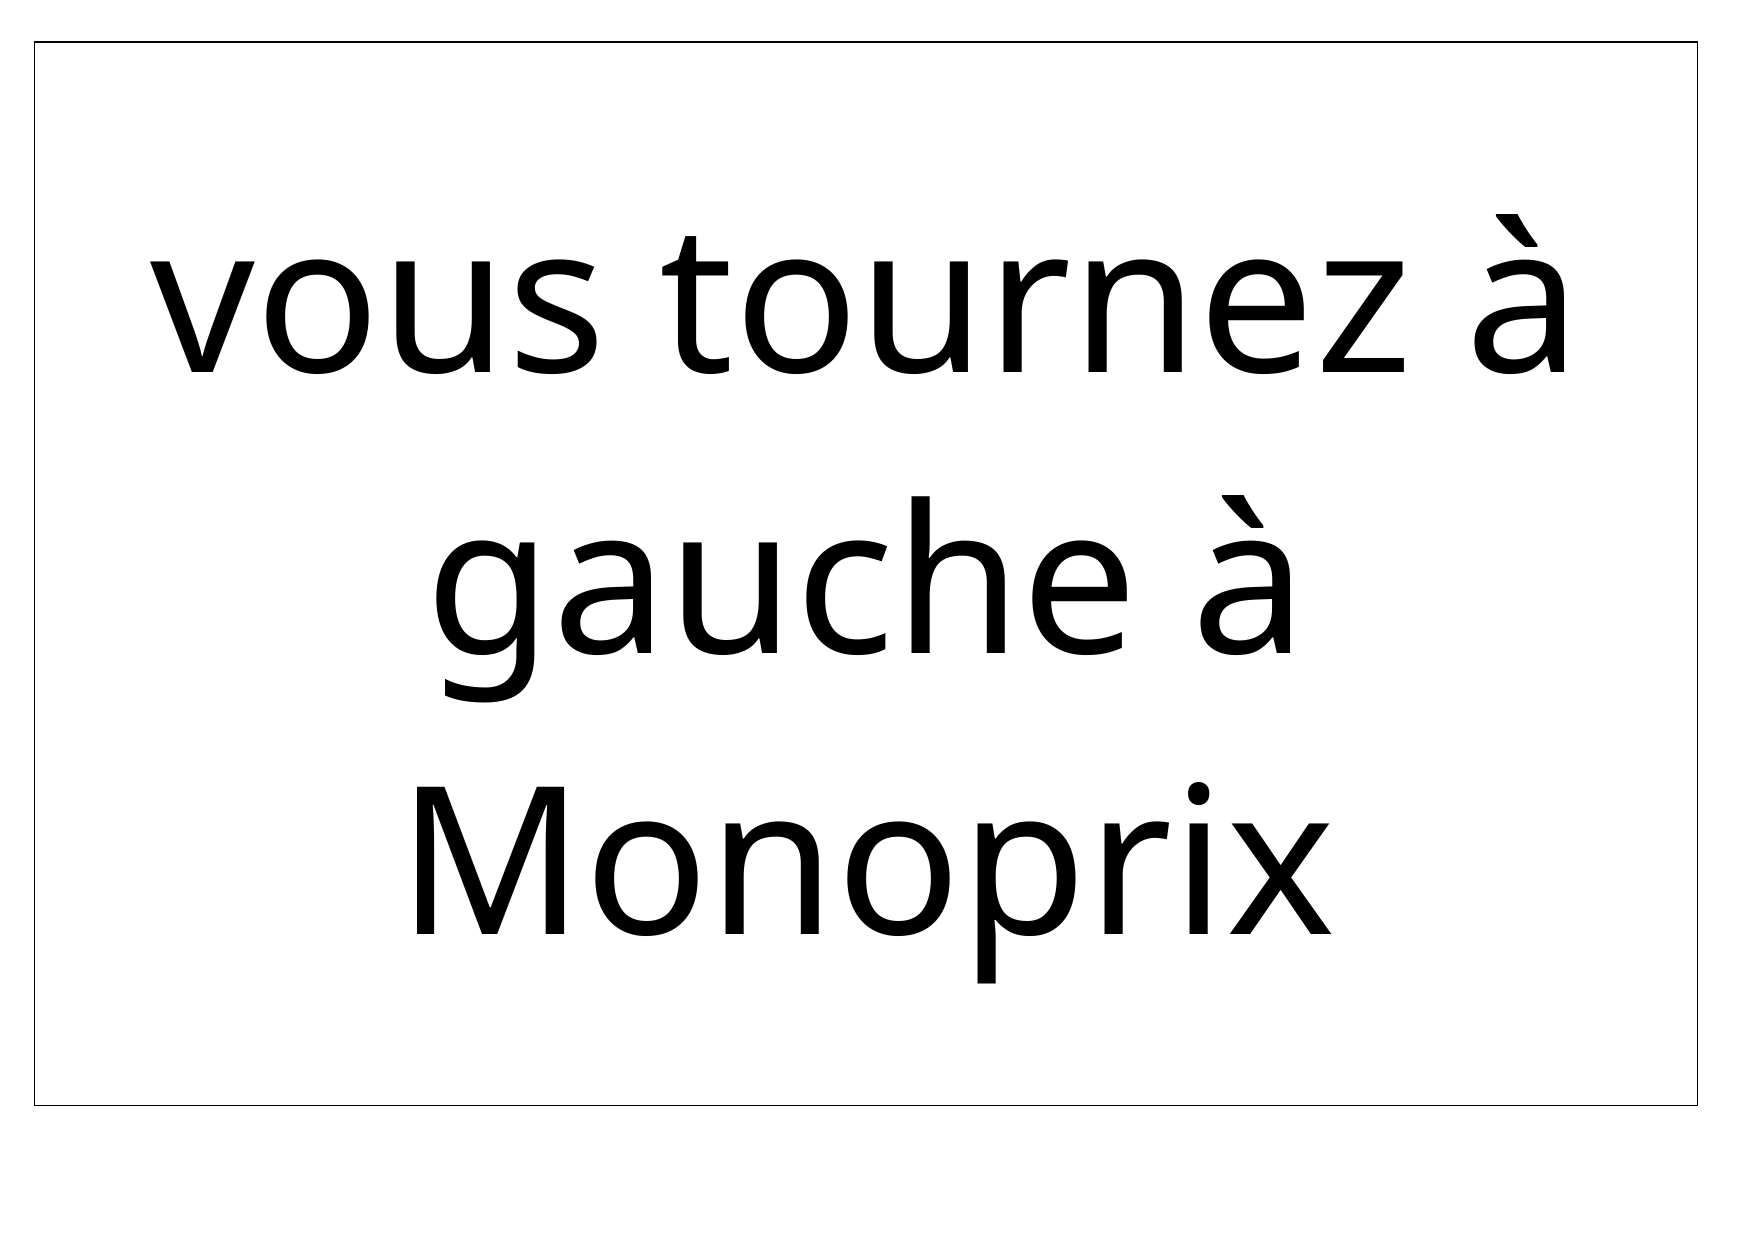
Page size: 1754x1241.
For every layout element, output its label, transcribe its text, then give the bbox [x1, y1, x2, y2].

table_cell vous tournez à gauche à Monoprix [35, 43, 1697, 1104]
